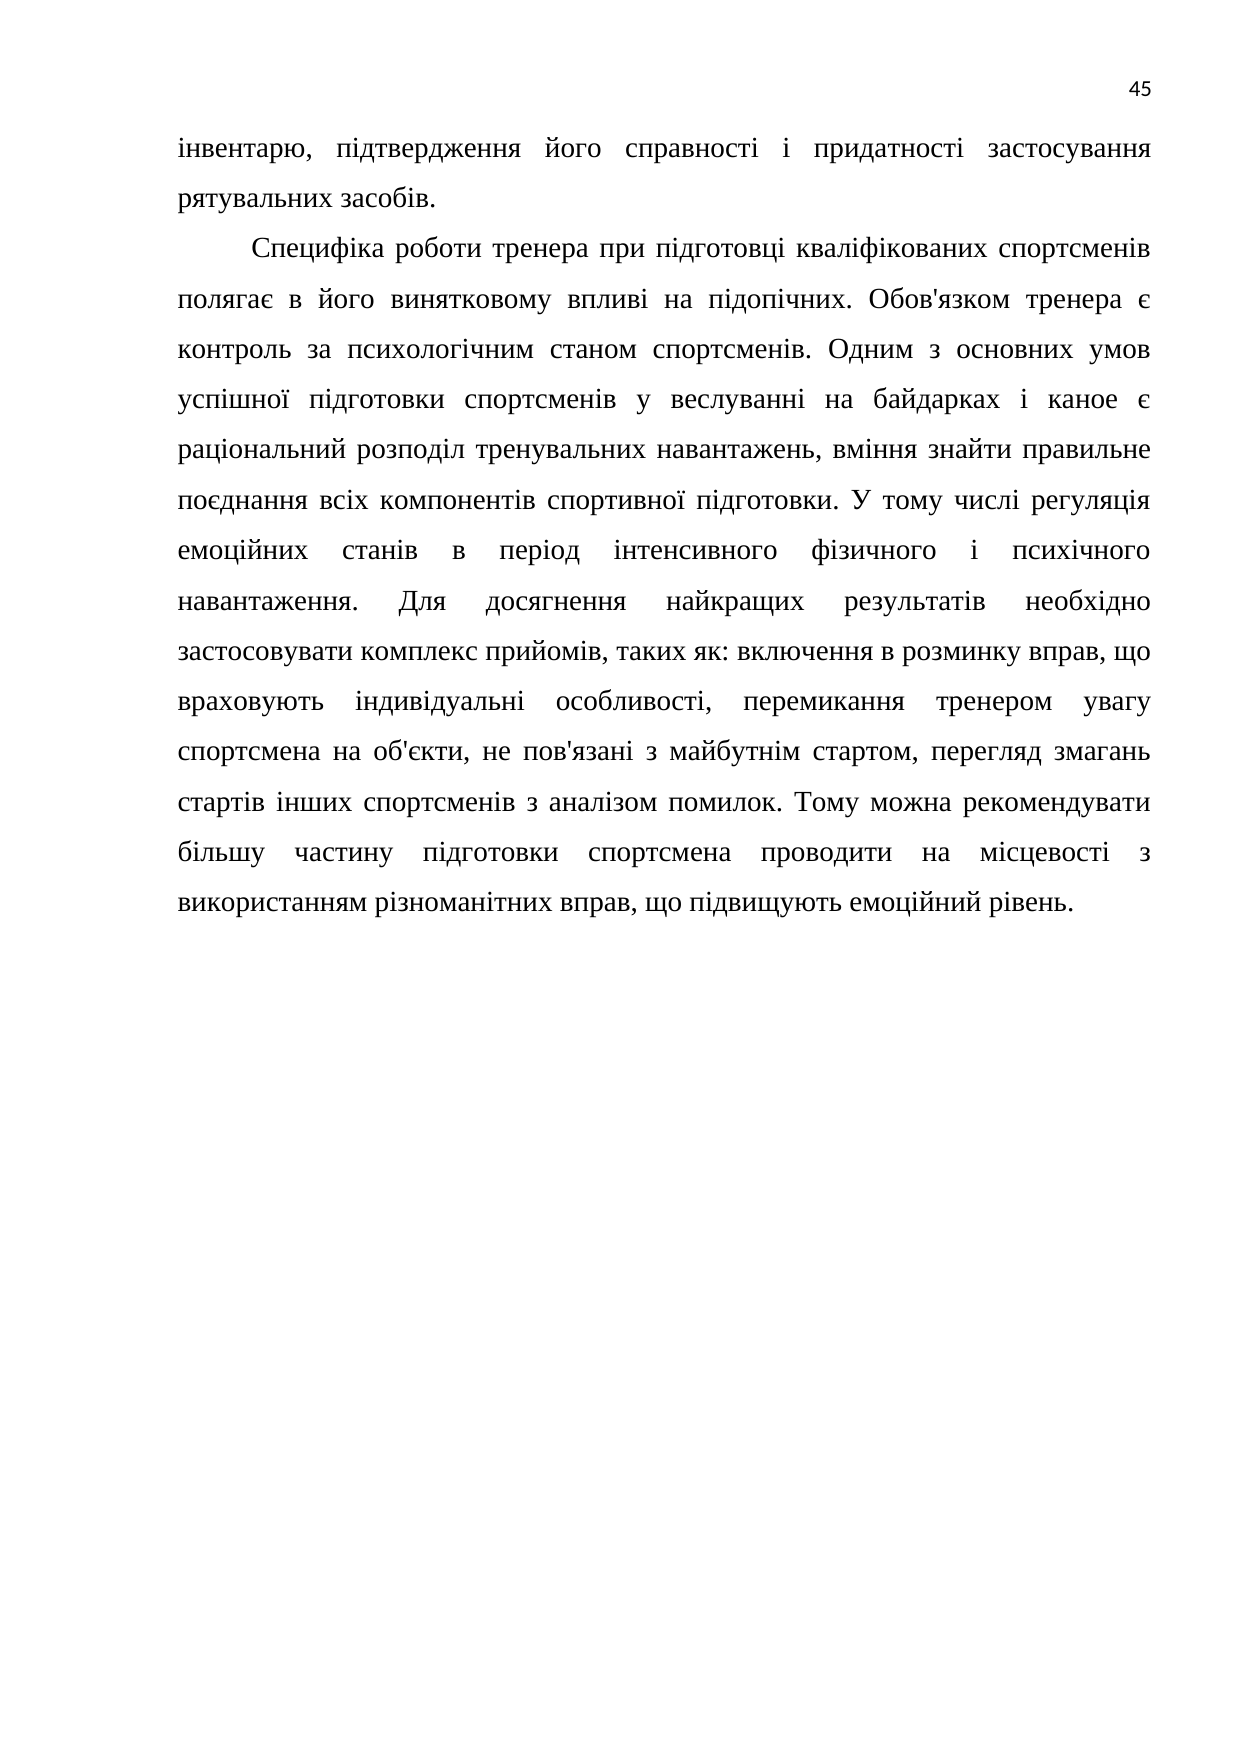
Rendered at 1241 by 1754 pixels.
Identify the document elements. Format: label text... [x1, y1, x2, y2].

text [177, 130, 1152, 214]
text Специфіка роботи тренера при підготовці кваліфікованих спортсменів полягає в його винятковому впливі на підопічних. Обов'язком тренера є контроль за психологічним станом спортсменів. Одним з основних умов успішної підготовки спортсменів у веслуванні на байдарках і каное є раціональний розподіл тренувальних навантажень, вміння знайти правильне поєднання всіх компонентів спортивної підготовки. У тому числі регуляція емоційних станів в період інтенсивного фізичного і психічного навантаження. Для досягнення найкращих результатів необхідно застосовувати комплекс прийомів, таких як: включення в розминку вправ, що враховують індивідуальні особливості, перемикання тренером увагу спортсмена на об'єкти, не пов'язані з майбутнім стартом, перегляд змагань стартів інших спортсменів з аналізом помилок. Тому можна рекомендувати більшу частину підготовки спортсмена проводити на місцевості з використанням різноманітних вправ, що підвищують емоційний рівень. [177, 230, 1152, 918]
